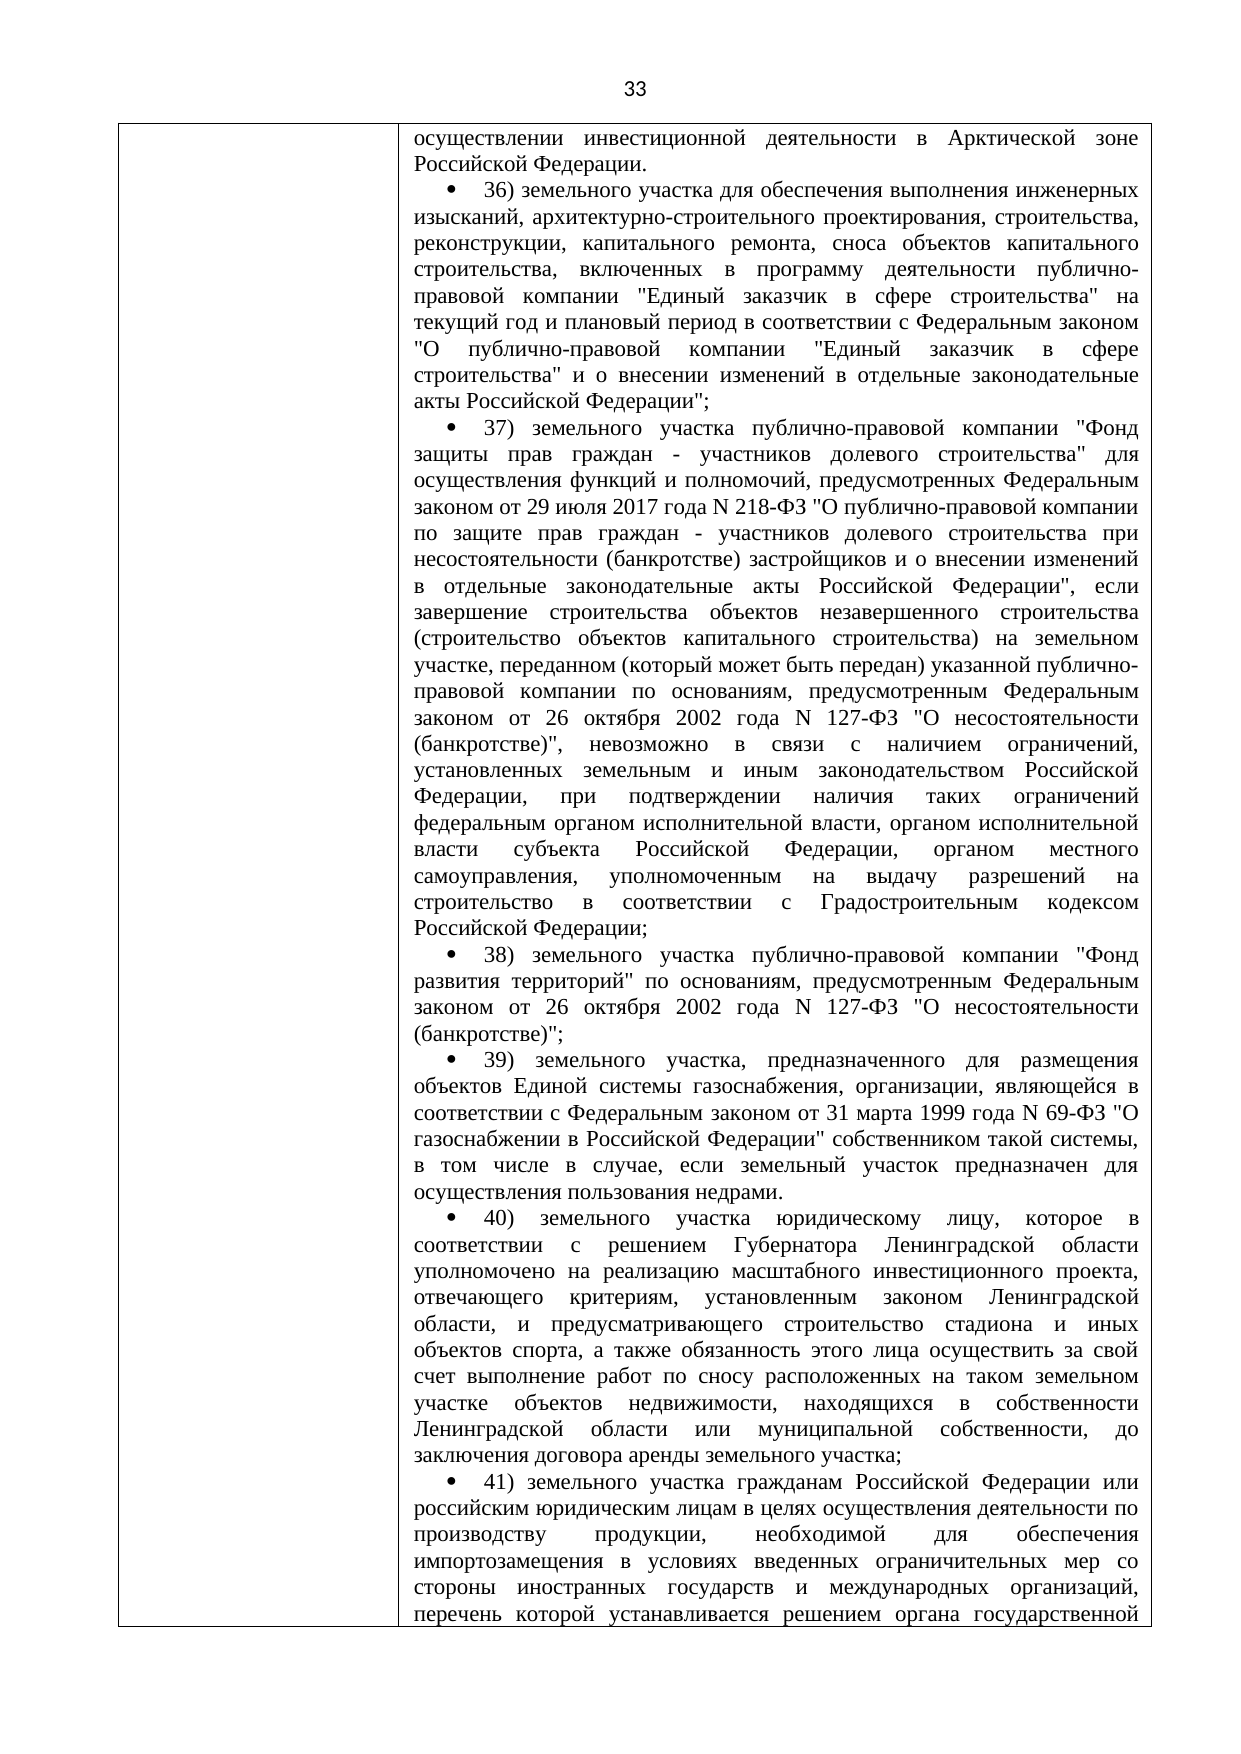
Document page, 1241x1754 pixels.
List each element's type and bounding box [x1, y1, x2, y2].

table_cell [399, 124, 1151, 1626]
table_cell [119, 124, 398, 1626]
